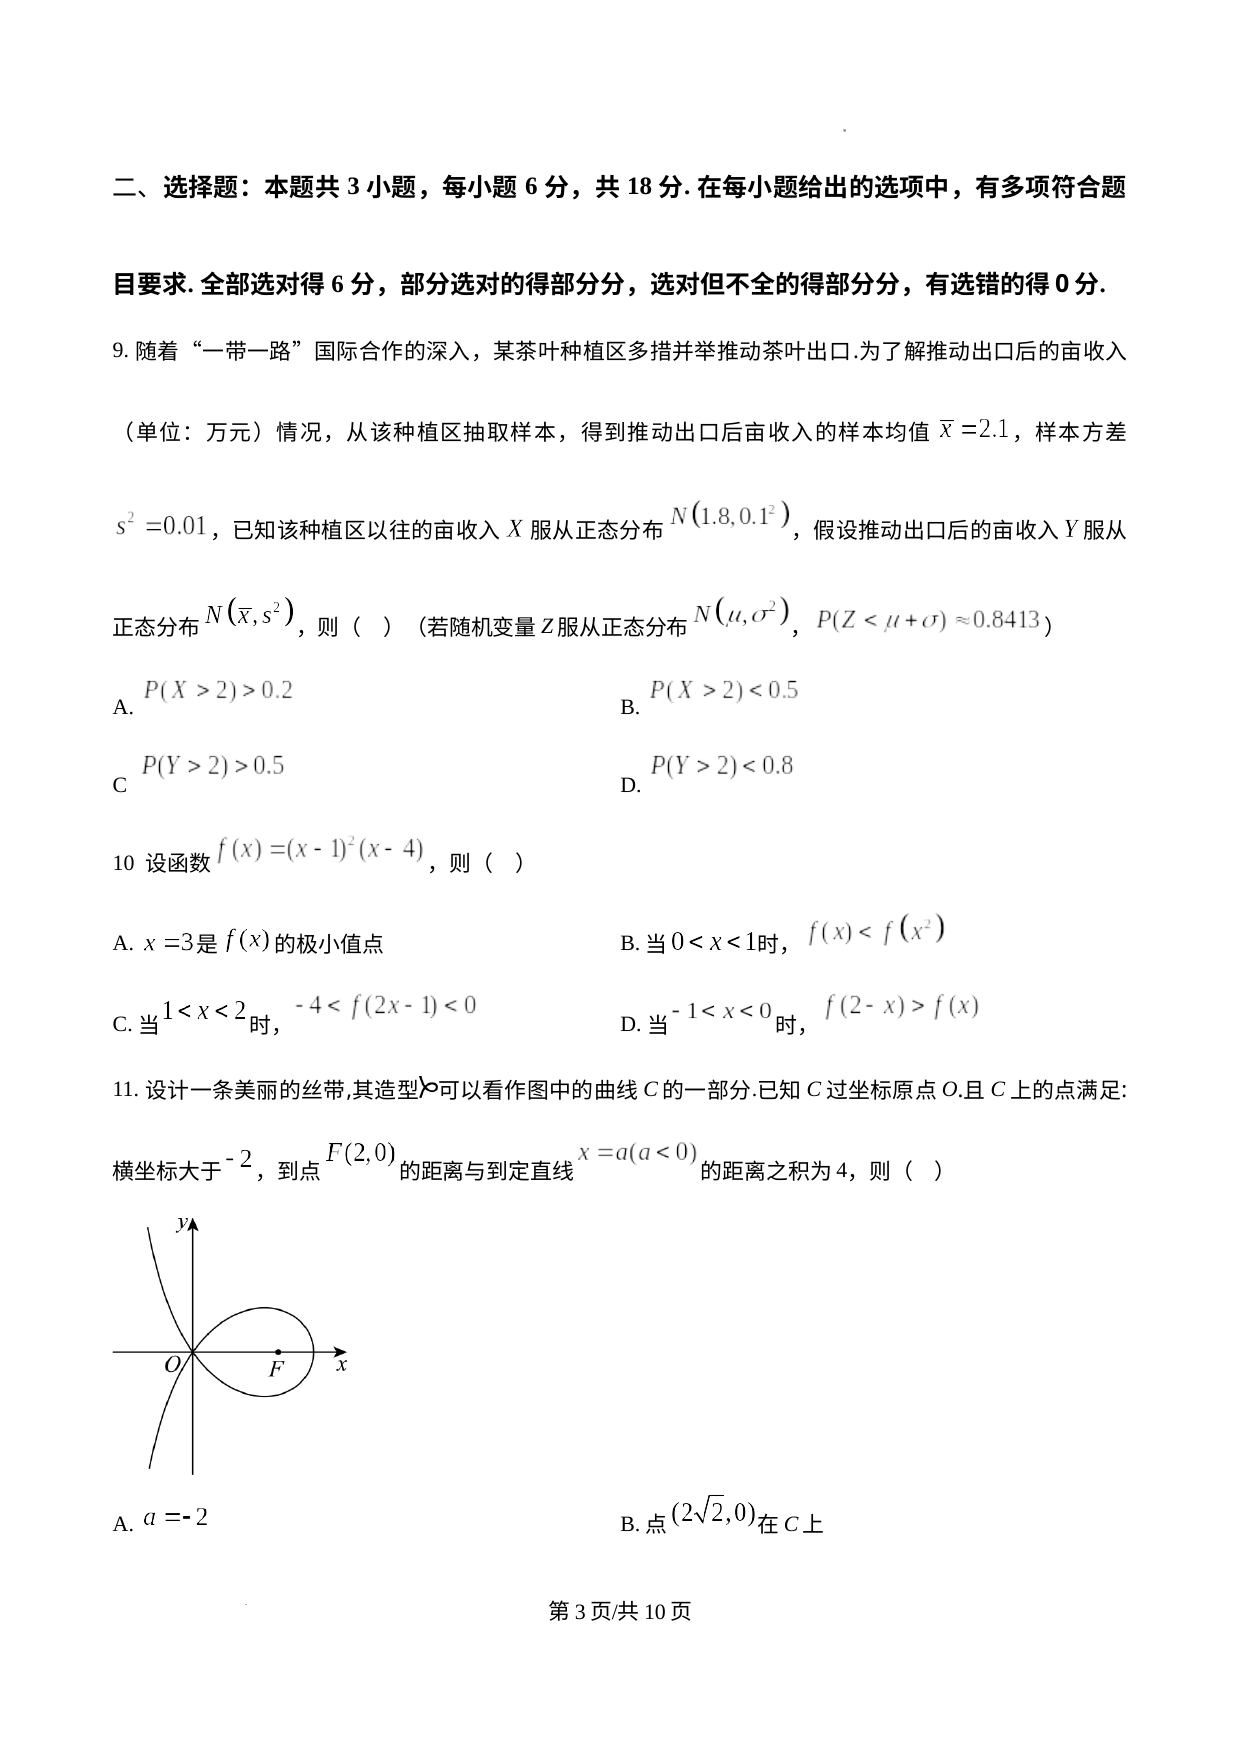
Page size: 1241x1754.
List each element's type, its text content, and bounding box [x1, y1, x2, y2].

text 10 设函数，则（ ） [112, 830, 1128, 895]
picture [112, 1218, 347, 1475]
text 二、选择题：本题共 3 小题，每小题 6 分，共 18 分. 在每小题给出的选项中，有多项符合题目要求. 全部选对得 6 分，部分选对的得部分分，选对但不全的得部分分，有选错的得0分. [112, 153, 1128, 316]
text C. 当时， D. 当时， [112, 991, 1128, 1056]
text 9. 随着“一带一路”国际合作的深入，某茶叶种植区多措并举推动茶叶出口.为了解推动出口后的亩收入（单位：万元）情况，从该种植区抽取样本，得到推动出口后亩收入的样本均值，样本方差，已知该种植区以往的亩收入服从正态分布，假设推动出口后的亩收入服从正态分布，则（ ）（若随机变量Z服从正态分布，） [112, 334, 1128, 659]
text A. B. 点在C上 [112, 1491, 1128, 1556]
text A. B. [112, 674, 1128, 739]
picture [419, 1076, 438, 1098]
text C D. [112, 752, 1128, 817]
text 11. 设计一条美丽的丝带,其造型可以看作图中的曲线C的一部分.已知C过坐标原点O.且C上的点满足:横坐标大于，到点的距离与到定直线的距离之积为4，则（ ） [112, 1072, 1128, 1202]
text A. 是的极小值点 B. 当时， [112, 911, 1128, 976]
